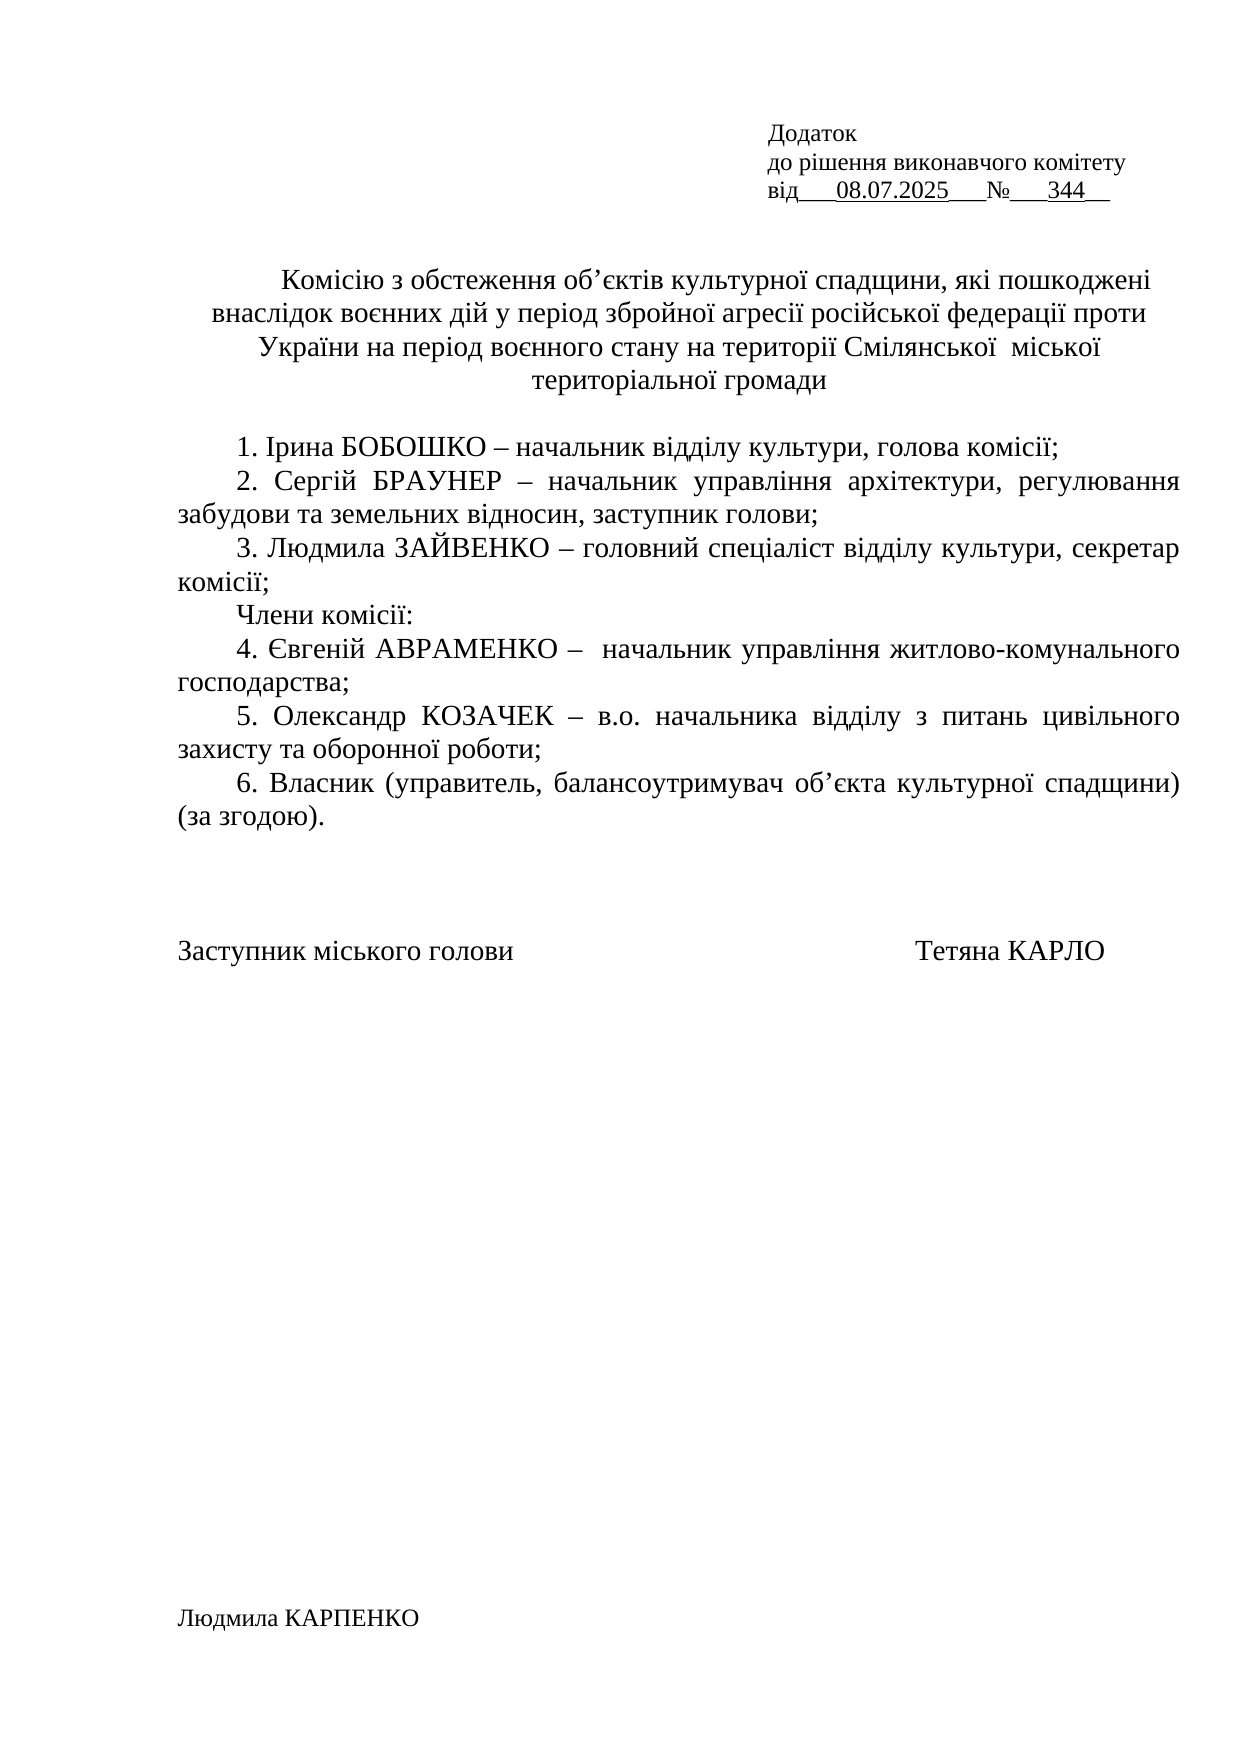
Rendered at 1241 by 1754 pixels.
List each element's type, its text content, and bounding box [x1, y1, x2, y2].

text 6. Власник (управитель, балансоутримувач об’єкта культурної спадщини) (за згодою). [177, 765, 1181, 832]
text Додаток [177, 118, 1181, 147]
text Комісію з обстеження об’єктів культурної спадщини, які пошкоджені внаслідок воєнних дій у період збройної агресії російської федерації проти України на період воєнного стану на території Смілянської міської територіальної громади [177, 262, 1181, 396]
text 4. Євгеній АВРАМЕНКО – начальник управління житлово-комунального господарства; [177, 631, 1181, 698]
text 5. Олександр КОЗАЧЕК – в.о. начальника відділу з питань цивільного захисту та оборонної роботи; [177, 698, 1181, 765]
text Людмила КАРПЕНКО [177, 1603, 1181, 1632]
text до рішення виконавчого комітету [177, 147, 1181, 176]
text 2. Сергій БРАУНЕР – начальник управління архітектури, регулювання забудови та земельних відносин, заступник голови; [177, 463, 1181, 530]
text Заступник міського голови Тетяна КАРЛО [177, 933, 1181, 966]
text 1. Ірина БОБОШКО – начальник відділу культури, голова комісії; [177, 429, 1181, 463]
text від___08.07.2025___№___344__ [177, 176, 1181, 204]
text 3. Людмила ЗАЙВЕНКО – головний спеціаліст відділу культури, секретар комісії; [177, 530, 1181, 597]
text Члени комісії: [177, 597, 1181, 631]
